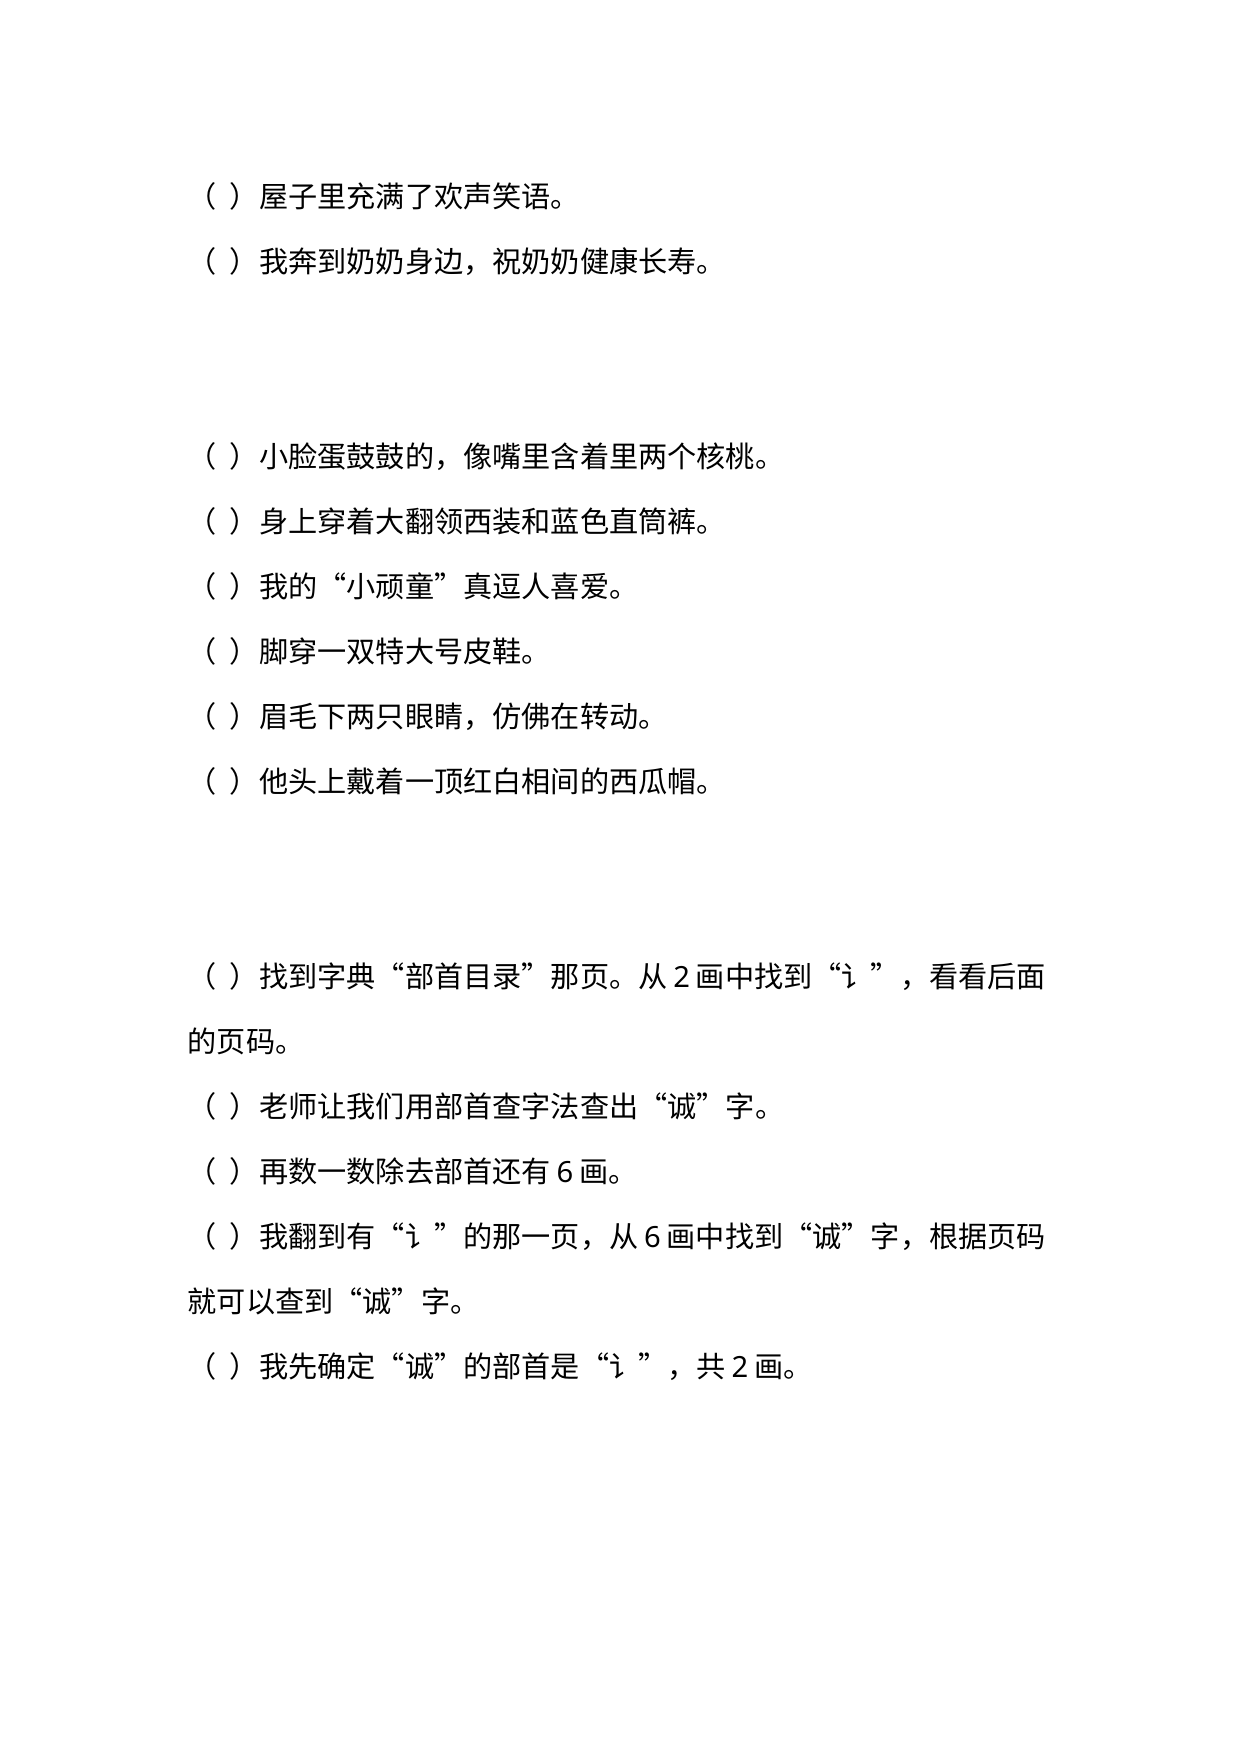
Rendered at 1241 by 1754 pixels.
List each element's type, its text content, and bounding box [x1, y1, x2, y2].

text （ ）我的“小顽童”真逗人喜爱。 [187, 552, 1053, 617]
text （ ）我翻到有“讠”的那一页，从6画中找到“诚”字，根据页码就可以查到“诚”字。 [187, 1202, 1053, 1332]
text （ ）身上穿着大翻领西装和蓝色直筒裤。 [187, 487, 1053, 552]
text （ ）老师让我们用部首查字法查出“诚”字。 [187, 1072, 1053, 1137]
text （ ）小脸蛋鼓鼓的，像嘴里含着里两个核桃。 [187, 422, 1053, 487]
text （ ）我奔到奶奶身边，祝奶奶健康长寿。 [187, 227, 1053, 292]
text （ ）眉毛下两只眼睛，仿佛在转动。 [187, 682, 1053, 747]
text （ ）我先确定“诚”的部首是“讠”，共2画。 [187, 1332, 1053, 1397]
text （ ）再数一数除去部首还有6画。 [187, 1137, 1053, 1202]
text （ ）找到字典“部首目录”那页。从2画中找到“讠”，看看后面的页码。 [187, 942, 1053, 1072]
text （ ）脚穿一双特大号皮鞋。 [187, 617, 1053, 682]
text （ ）屋子里充满了欢声笑语。 [187, 162, 1053, 227]
text （ ）他头上戴着一顶红白相间的西瓜帽。 [187, 747, 1053, 812]
